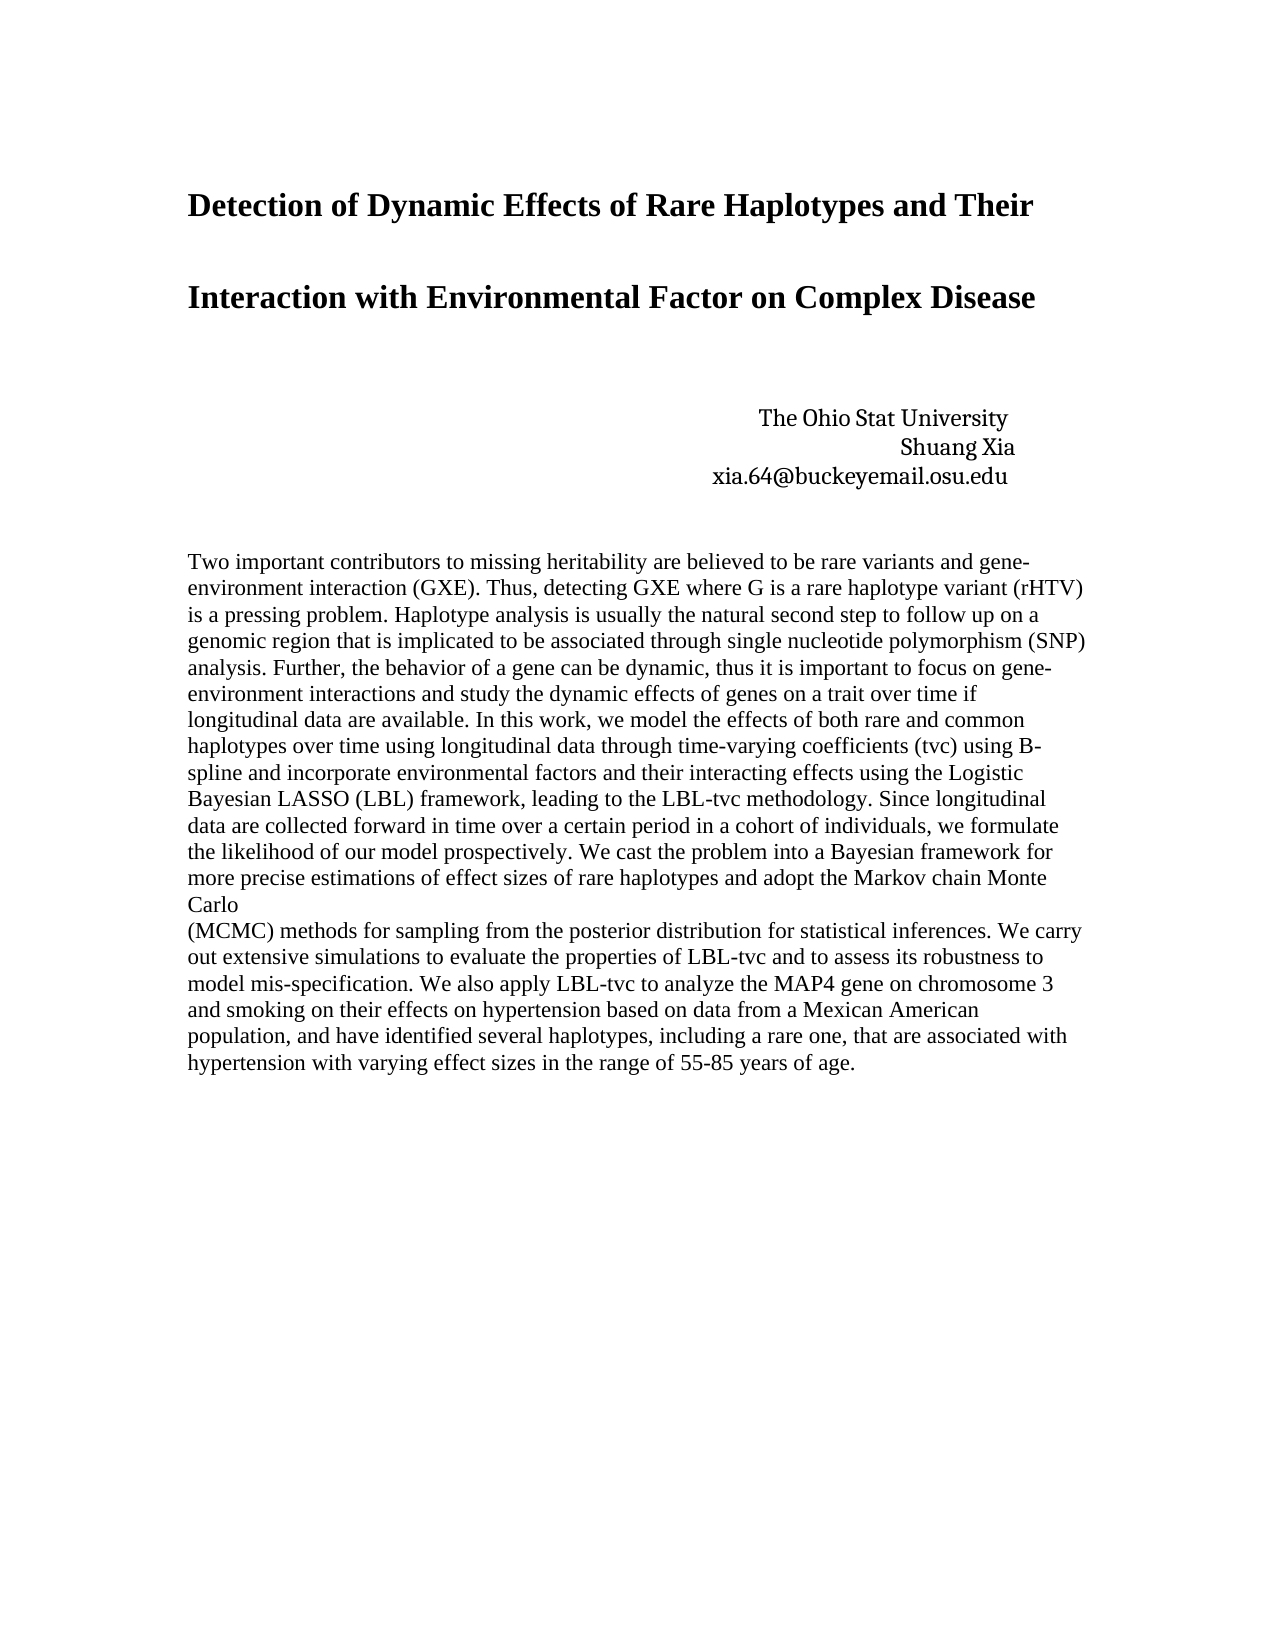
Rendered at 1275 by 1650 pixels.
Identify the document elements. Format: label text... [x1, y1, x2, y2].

subtitle Detection of Dynamic Effects of Rare Haplotypes and Their Interaction with Environmental Factor on Complex Disease [187, 185, 1087, 316]
text Shuang Xia [187, 433, 1087, 462]
text Two important contributors to missing heritability are believed to be rare variants and gene-environment interaction (GXE). Thus, detecting GXE where G is a rare haplotype variant (rHTV) is a pressing problem. Haplotype analysis is usually the natural second step to follow up on a genomic region that is implicated to be associated through single nucleotide polymorphism (SNP) analysis. Further, the behavior of a gene can be dynamic, thus it is important to focus on gene-environment interactions and study the dynamic effects of genes on a trait over time if longitudinal data are available. In this work, we model the effects of both rare and common haplotypes over time using longitudinal data through time-varying coefficients (tvc) using B-spline and incorporate environmental factors and their interacting effects using the Logistic Bayesian LASSO (LBL) framework, leading to the LBL-tvc methodology. Since longitudinal data are collected forward in time over a certain period in a cohort of individuals, we formulate the likelihood of our model prospectively. We cast the problem into a Bayesian framework for more precise estimations of effect sizes of rare haplotypes and adopt the Markov chain Monte Carlo [187, 548, 1087, 917]
text The Ohio Stat University [187, 404, 1087, 433]
text xia.64@buckeyemail.osu.edu [187, 462, 1087, 491]
text (MCMC) methods for sampling from the posterior distribution for statistical inferences. We carry out extensive simulations to evaluate the properties of LBL-tvc and to assess its robustness to model mis-specification. We also apply LBL-tvc to analyze the MAP4 gene on chromosome 3 and smoking on their effects on hypertension based on data from a Mexican American population, and have identified several haplotypes, including a rare one, that are associated with hypertension with varying effect sizes in the range of 55-85 years of age. [187, 917, 1087, 1075]
